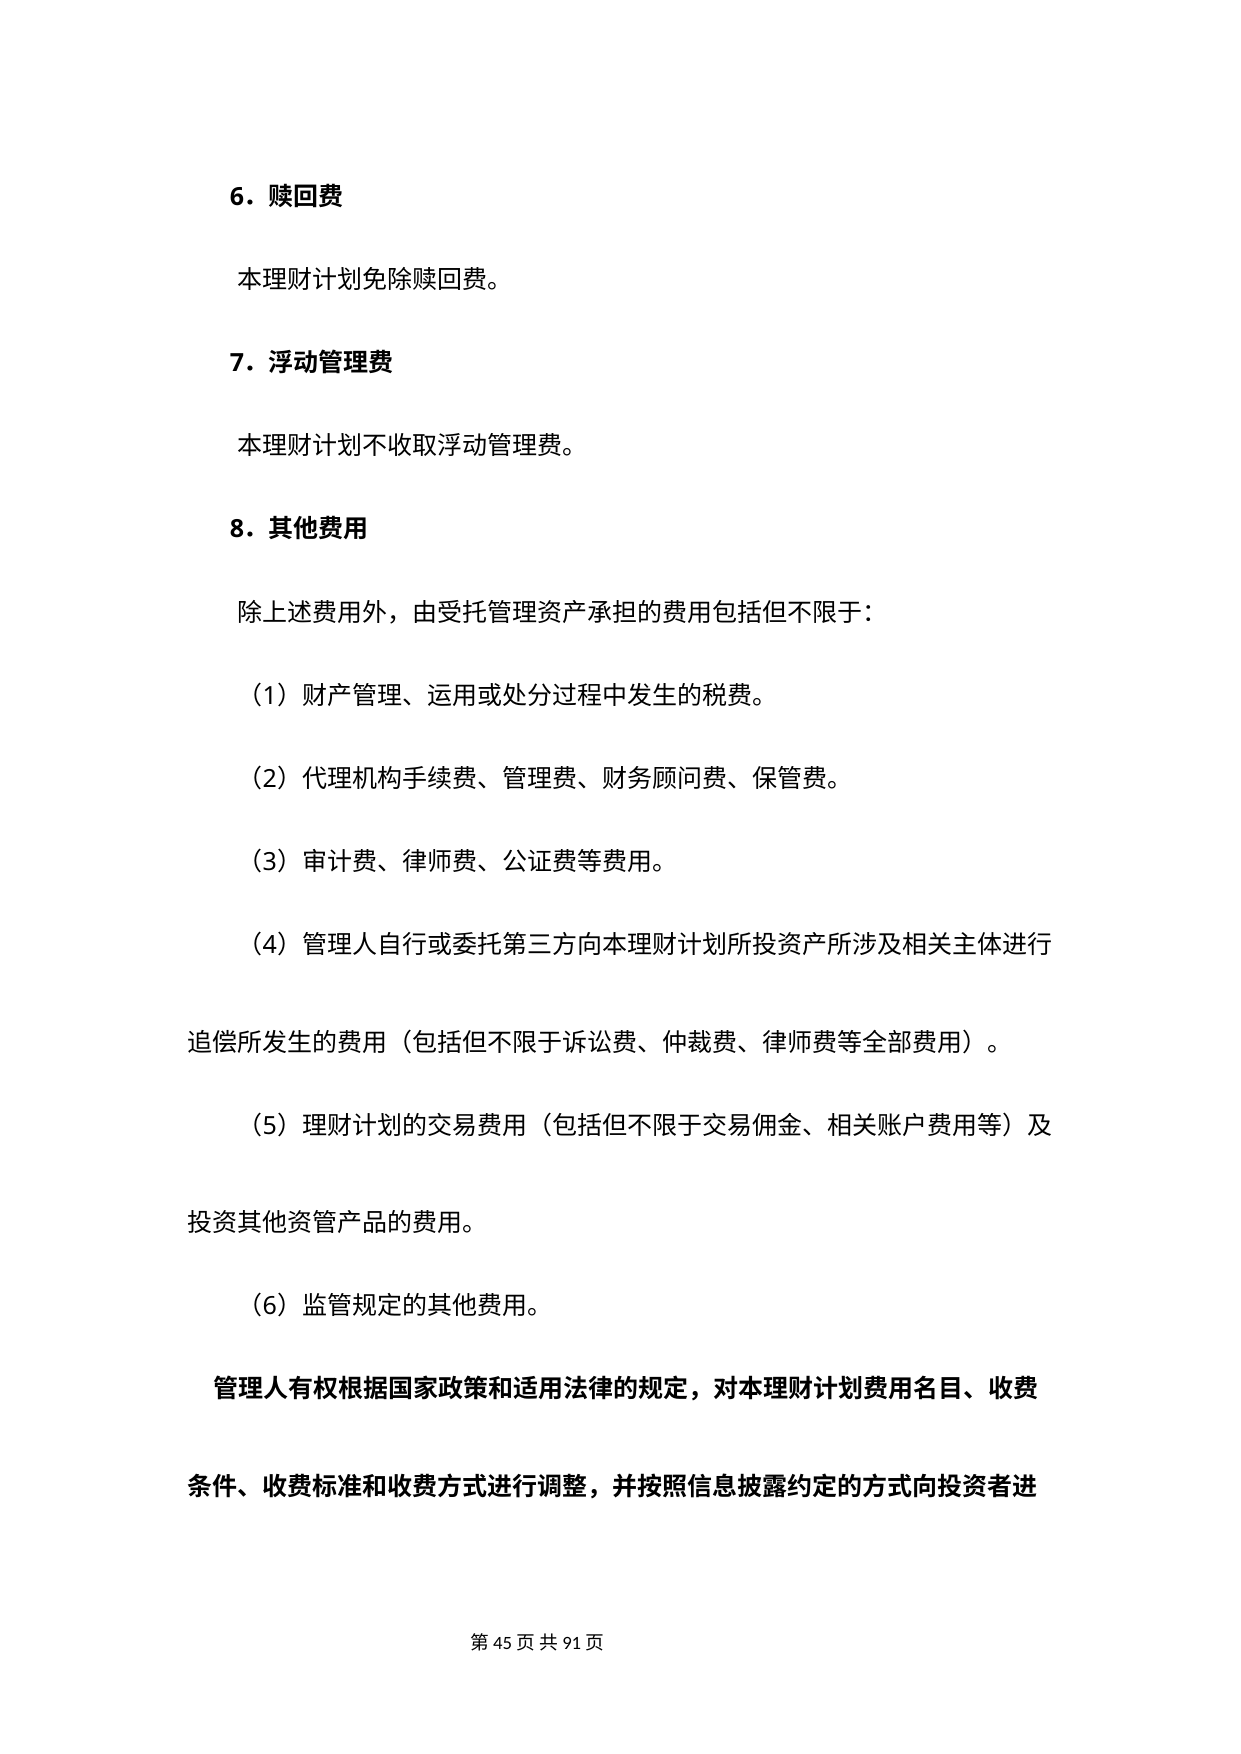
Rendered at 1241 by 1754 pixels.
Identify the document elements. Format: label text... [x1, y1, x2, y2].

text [187, 1354, 1053, 1517]
text 本理财计划免除赎回费。 [187, 245, 1053, 310]
list 审计费、律师费、公证费等费用。 [187, 827, 1053, 892]
text 除上述费用外，由受托管理资产承担的费用包括但不限于： [187, 578, 1053, 643]
list 管理人自行或委托第三方向本理财计划所投资产所涉及相关主体进行追偿所发生的费用（包括但不限于诉讼费、仲裁费、律师费等全部费用）。 [187, 910, 1053, 1073]
text 本理财计划不收取浮动管理费。 [187, 411, 1053, 476]
list 财产管理、运用或处分过程中发生的税费。 [187, 661, 1053, 726]
list 其他费用 [187, 494, 1053, 559]
list 浮动管理费 [187, 328, 1053, 393]
list 赎回费 [187, 162, 1053, 227]
list 理财计划的交易费用（包括但不限于交易佣金、相关账户费用等）及投资其他资管产品的费用。 [187, 1091, 1053, 1253]
list 代理机构手续费、管理费、财务顾问费、保管费。 [187, 744, 1053, 809]
list 监管规定的其他费用。 [187, 1271, 1053, 1336]
